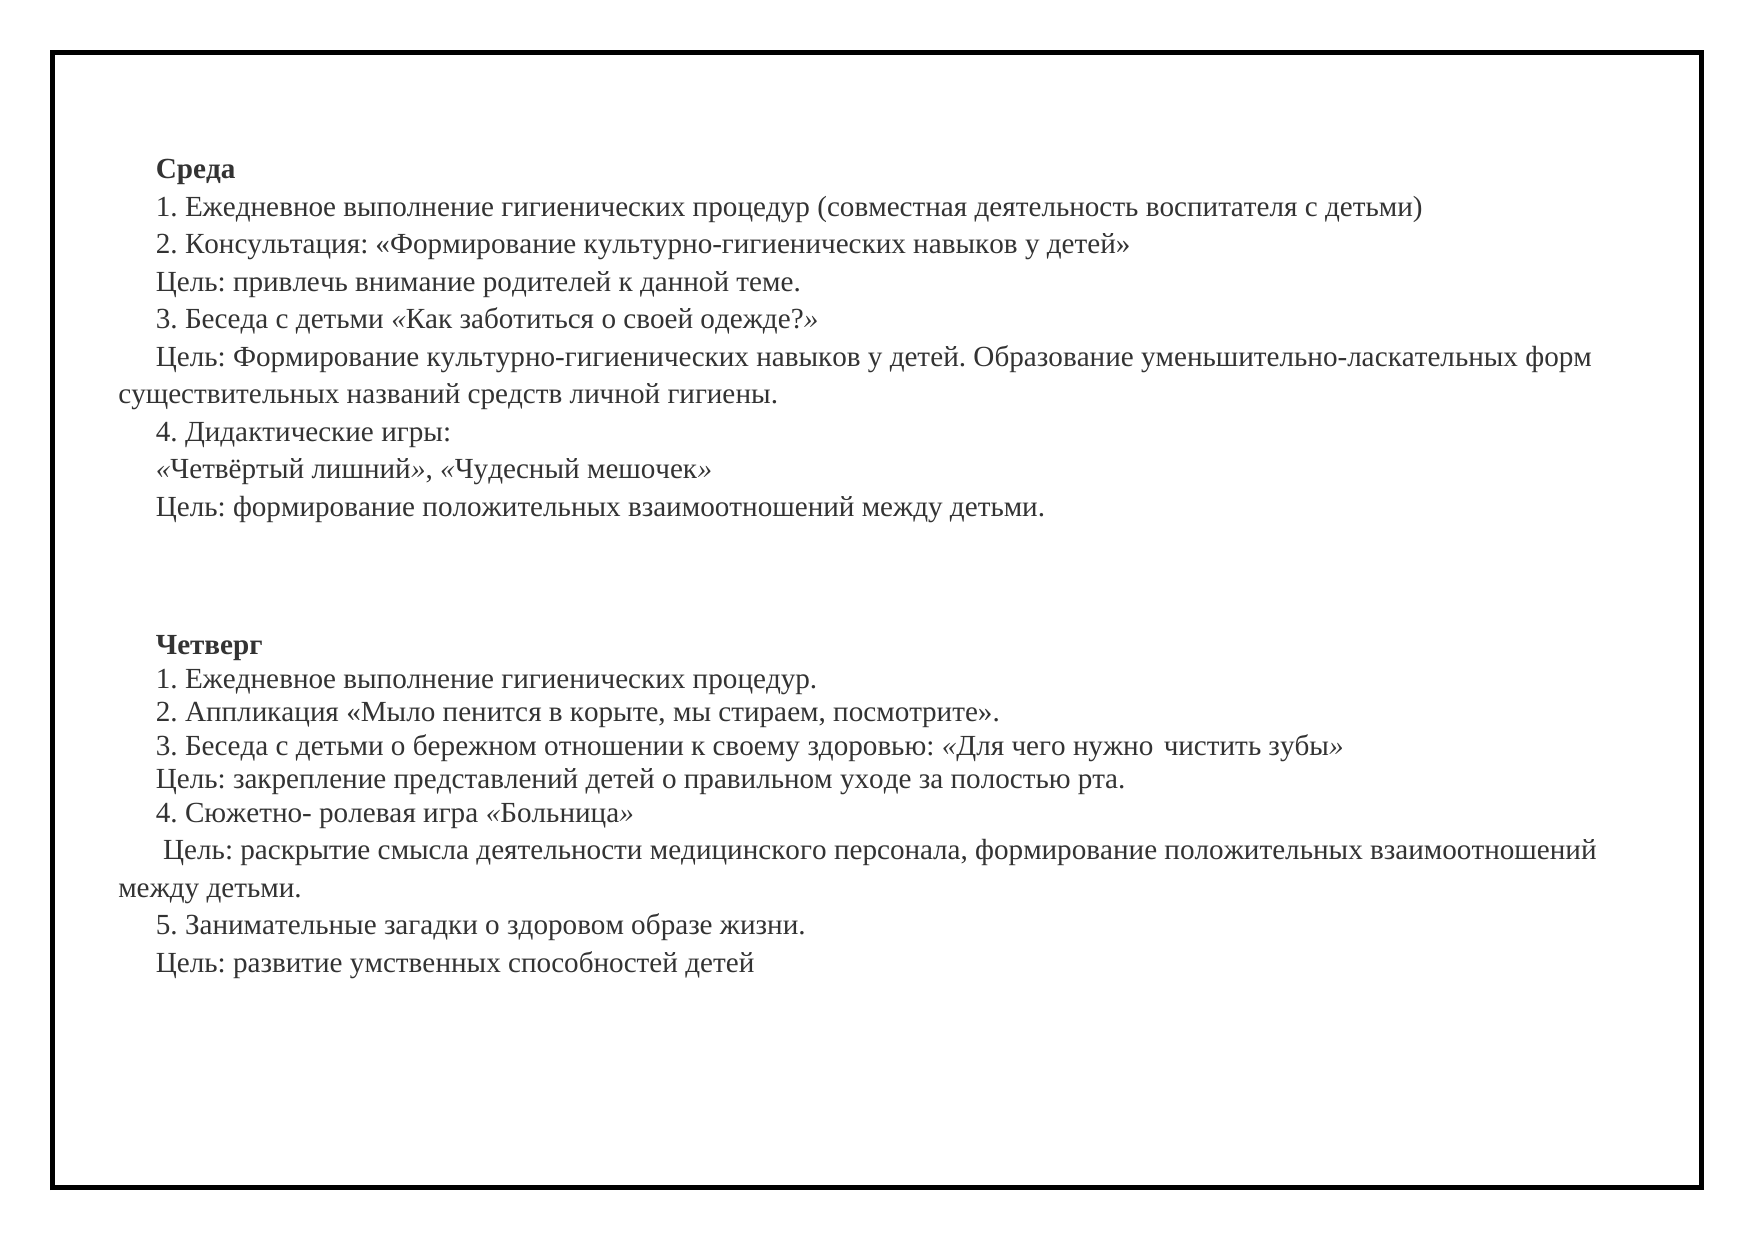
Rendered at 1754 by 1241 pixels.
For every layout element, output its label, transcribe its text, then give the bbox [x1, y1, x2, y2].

text 4. Сюжетно- ролевая игра «Больница» [118, 795, 1636, 828]
text «Четвёртый лишний», «Чудесный мешочек» [118, 448, 1636, 485]
text Цель: закрепление представлений детей о правильном уходе за полостью рта. [118, 761, 1636, 795]
text Среда [118, 148, 1636, 185]
text 3. Беседа с детьми «Как заботиться о своей одежде?» [118, 298, 1636, 335]
text 2. Консультация: «Формирование культурно-гигиенических навыков у детей» [118, 223, 1636, 260]
text 5. Занимательные загадки о здоровом образе жизни. [118, 903, 1636, 941]
text Цель: Формирование культурно-гигиенических навыков у детей. Образование уменьшительно-ласкательных форм существительных названий средств личной гигиены. [118, 335, 1636, 410]
text Цель: привлечь внимание родителей к данной теме. [118, 260, 1636, 298]
text Цель: развитие умственных способностей детей [118, 941, 1636, 978]
text 1. Ежедневное выполнение гигиенических процедур. [118, 661, 1636, 694]
text 2. Аппликация «Мыло пенится в корыте, мы стираем, посмотрите». [118, 694, 1636, 728]
text 4. Дидактические игры: [118, 410, 1636, 448]
text Четверг [118, 627, 1636, 661]
text 1. Ежедневное выполнение гигиенических процедур (совместная деятельность воспитателя с детьми) [118, 185, 1636, 223]
text Цель: формирование положительных взаимоотношений между детьми. [118, 485, 1636, 523]
text 3. Беседа с детьми о бережном отношении к своему здоровью: «Для чего нужно чистить зубы» [118, 728, 1636, 761]
text Цель: раскрытие смысла деятельности медицинского персонала, формирование положительных взаимоотношений между детьми. [118, 828, 1636, 903]
